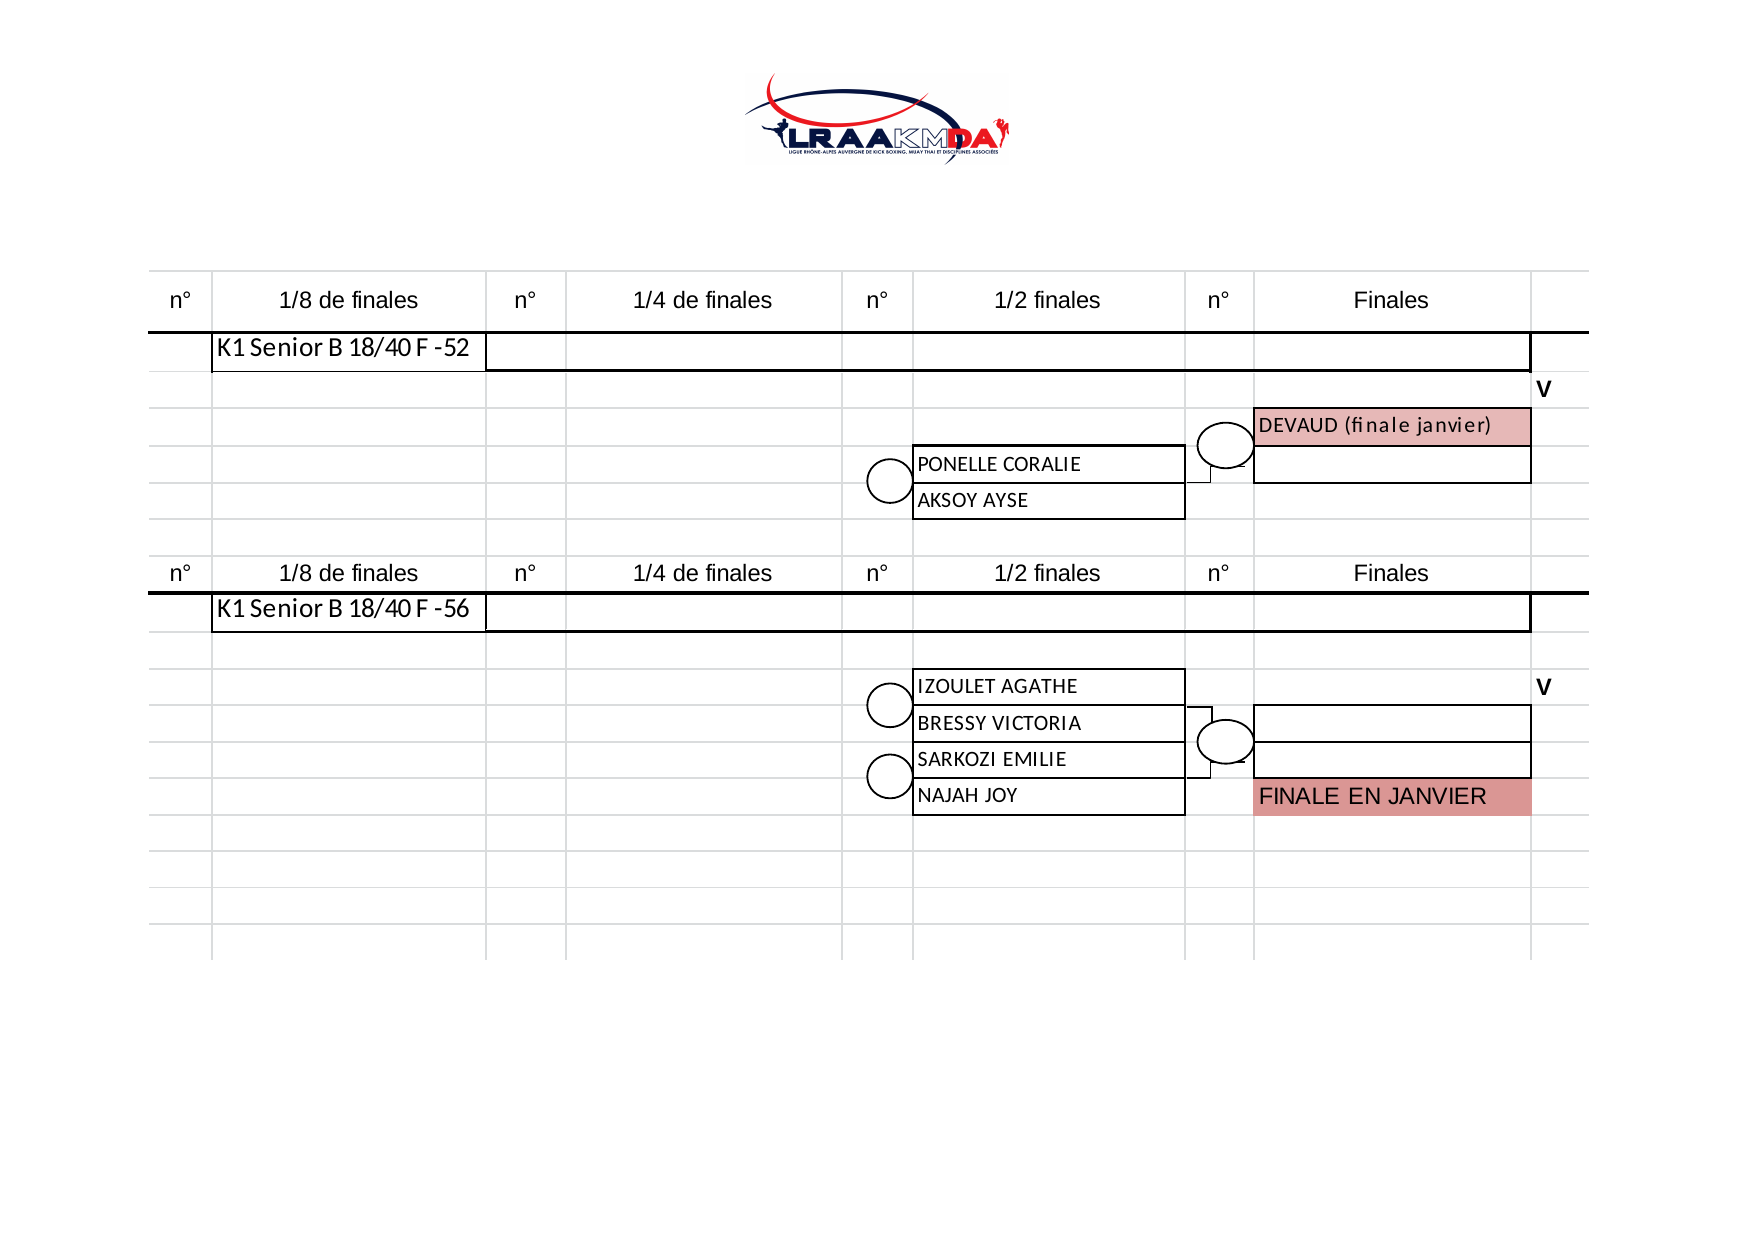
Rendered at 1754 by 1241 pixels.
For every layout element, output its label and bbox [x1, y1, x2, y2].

picture [745, 73, 1009, 165]
